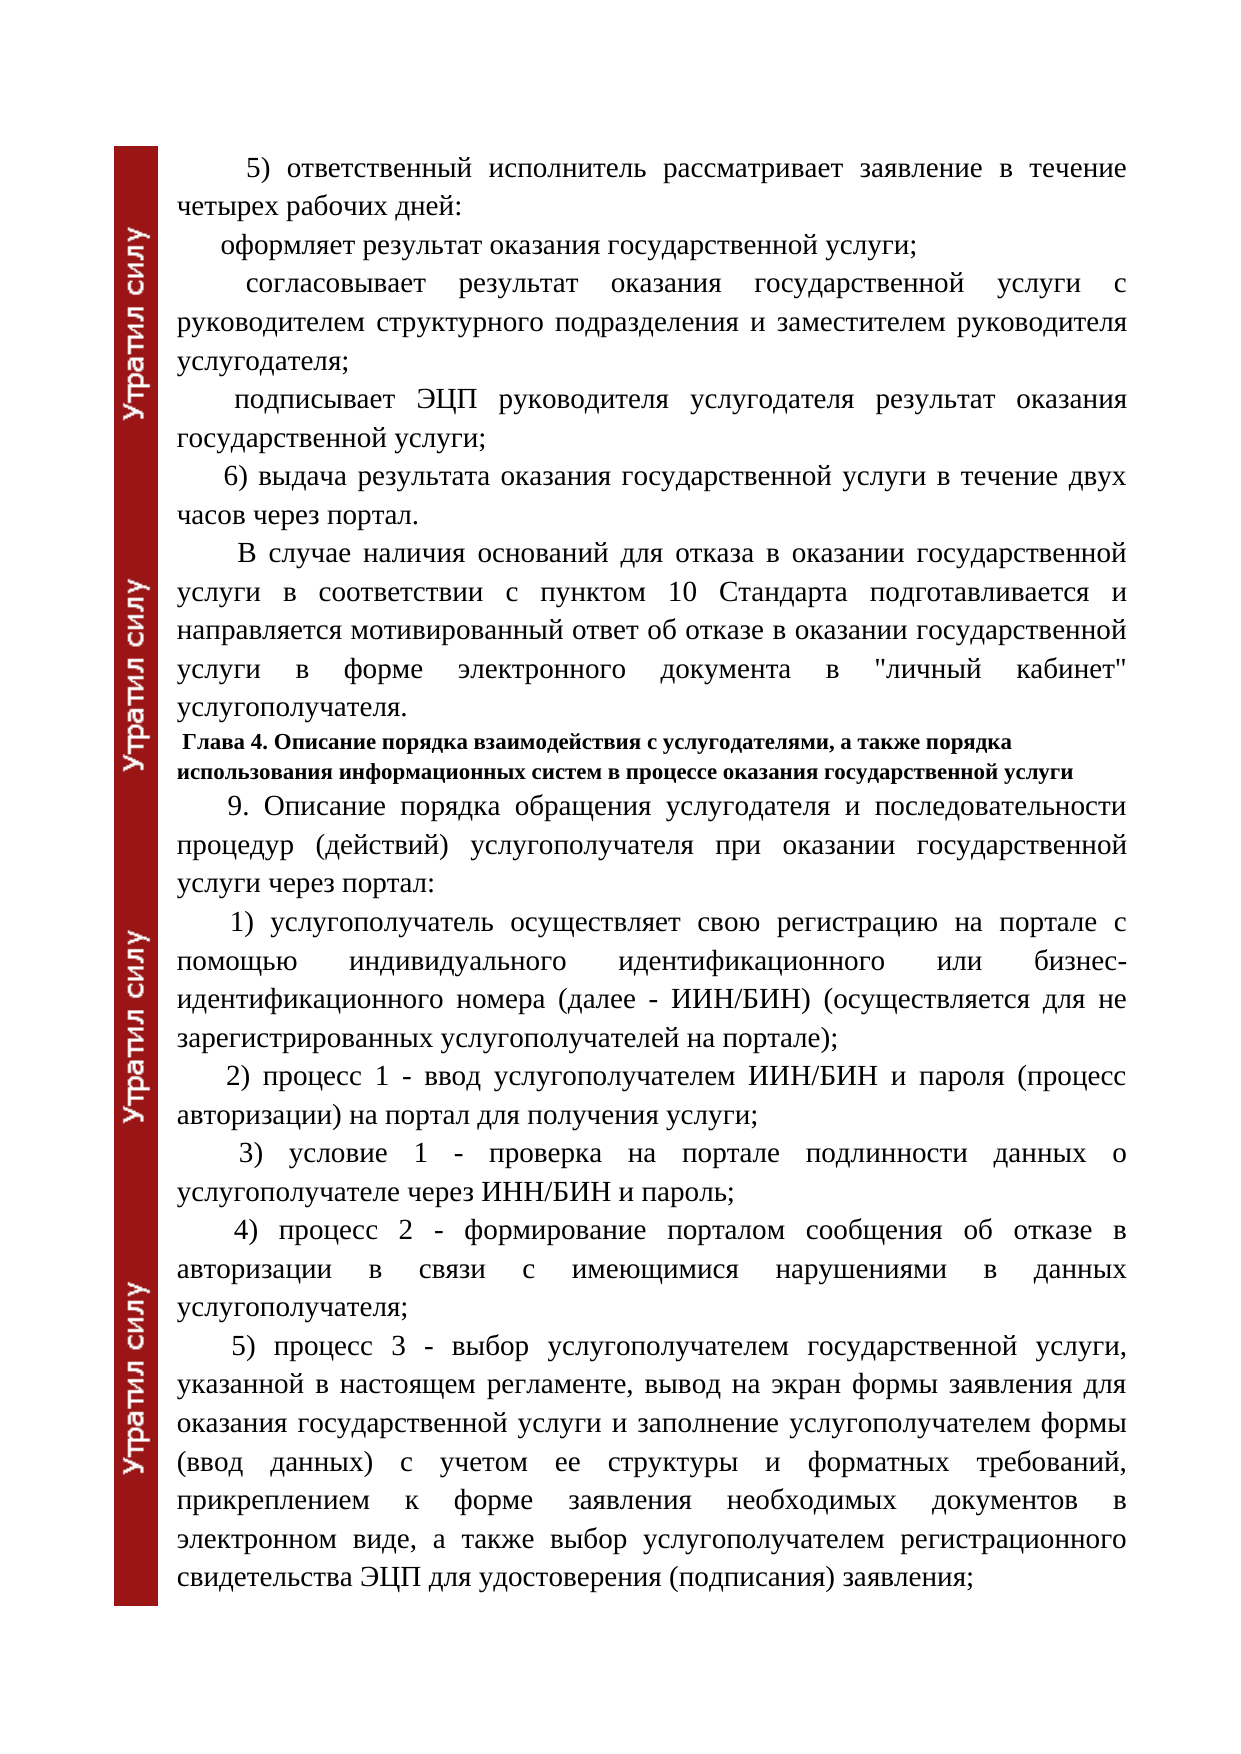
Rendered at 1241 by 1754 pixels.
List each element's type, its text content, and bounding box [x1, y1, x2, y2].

picture [114, 376, 158, 381]
text 2) процесс 1 - ввод услугополучателем ИИН/БИН и пароля (процесс авторизации) на портал для получения услуги; [112, 1058, 1128, 1130]
picture [114, 530, 158, 535]
text 1) услугополучатель осуществляет свою регистрацию на портале с помощью индивидуального идентификационного или бизнес-идентификационного номера (далее - ИИН/БИН) (осуществляется для не зарегистрированных услугополучателей на портале); [112, 904, 1128, 1053]
text 9. Описание порядка обращения услугодателя и последовательности процедур (действий) услугополучателя при оказании государственной услуги через портал: [112, 788, 1128, 899]
text Глава 4. Описание порядка взаимодействия с услугодателями, а также порядка использования информационных систем в процессе оказания государственной услуги [112, 728, 1128, 785]
picture [114, 1323, 158, 1328]
text 3) условие 1 - проверка на портале подлинности данных о услугополучателе через ИНН/БИН и пароль; [112, 1135, 1128, 1207]
text оформляет результат оказания государственной услуги; [112, 227, 1128, 261]
picture [114, 1593, 158, 1606]
text 4) процесс 2 - формирование порталом сообщения об отказе в авторизации в связи с имеющимися нарушениями в данных услугополучателя; [112, 1212, 1128, 1323]
text согласовывает результат оказания государственной услуги с руководителем структурного подразделения и заместителем руководителя услугодателя; [112, 266, 1128, 376]
text 5) ответственный исполнитель рассматривает заявление в течение четырех рабочих дней: [112, 150, 1128, 222]
picture [114, 1207, 158, 1212]
picture [114, 453, 158, 458]
picture [114, 146, 158, 150]
picture [114, 899, 158, 904]
picture [114, 222, 158, 227]
text подписывает ЭЦП руководителя услугодателя результат оказания государственной услуги; [112, 381, 1128, 453]
picture [114, 261, 158, 266]
picture [114, 1130, 158, 1135]
text 6) выдача результата оказания государственной услуги в течение двух часов через портал. [112, 458, 1128, 530]
text В случае наличия оснований для отказа в оказании государственной услуги в соответствии с пунктом 10 Стандарта подготавливается и направляется мотивированный ответ об отказе в оказании государственной услуги в форме электронного документа в "личный кабинет" услугополучателя. [112, 535, 1128, 723]
picture [114, 1053, 158, 1058]
picture [114, 723, 158, 728]
text 5) процесс 3 - выбор услугополучателем государственной услуги, указанной в настоящем регламенте, вывод на экран формы заявления для оказания государственной услуги и заполнение услугополучателем формы (ввод данных) с учетом ее структуры и форматных требований, прикреплением к форме заявления необходимых документов в электронном виде, а также выбор услугополучателем регистрационного свидетельства ЭЦП для удостоверения (подписания) заявления; [112, 1328, 1128, 1593]
